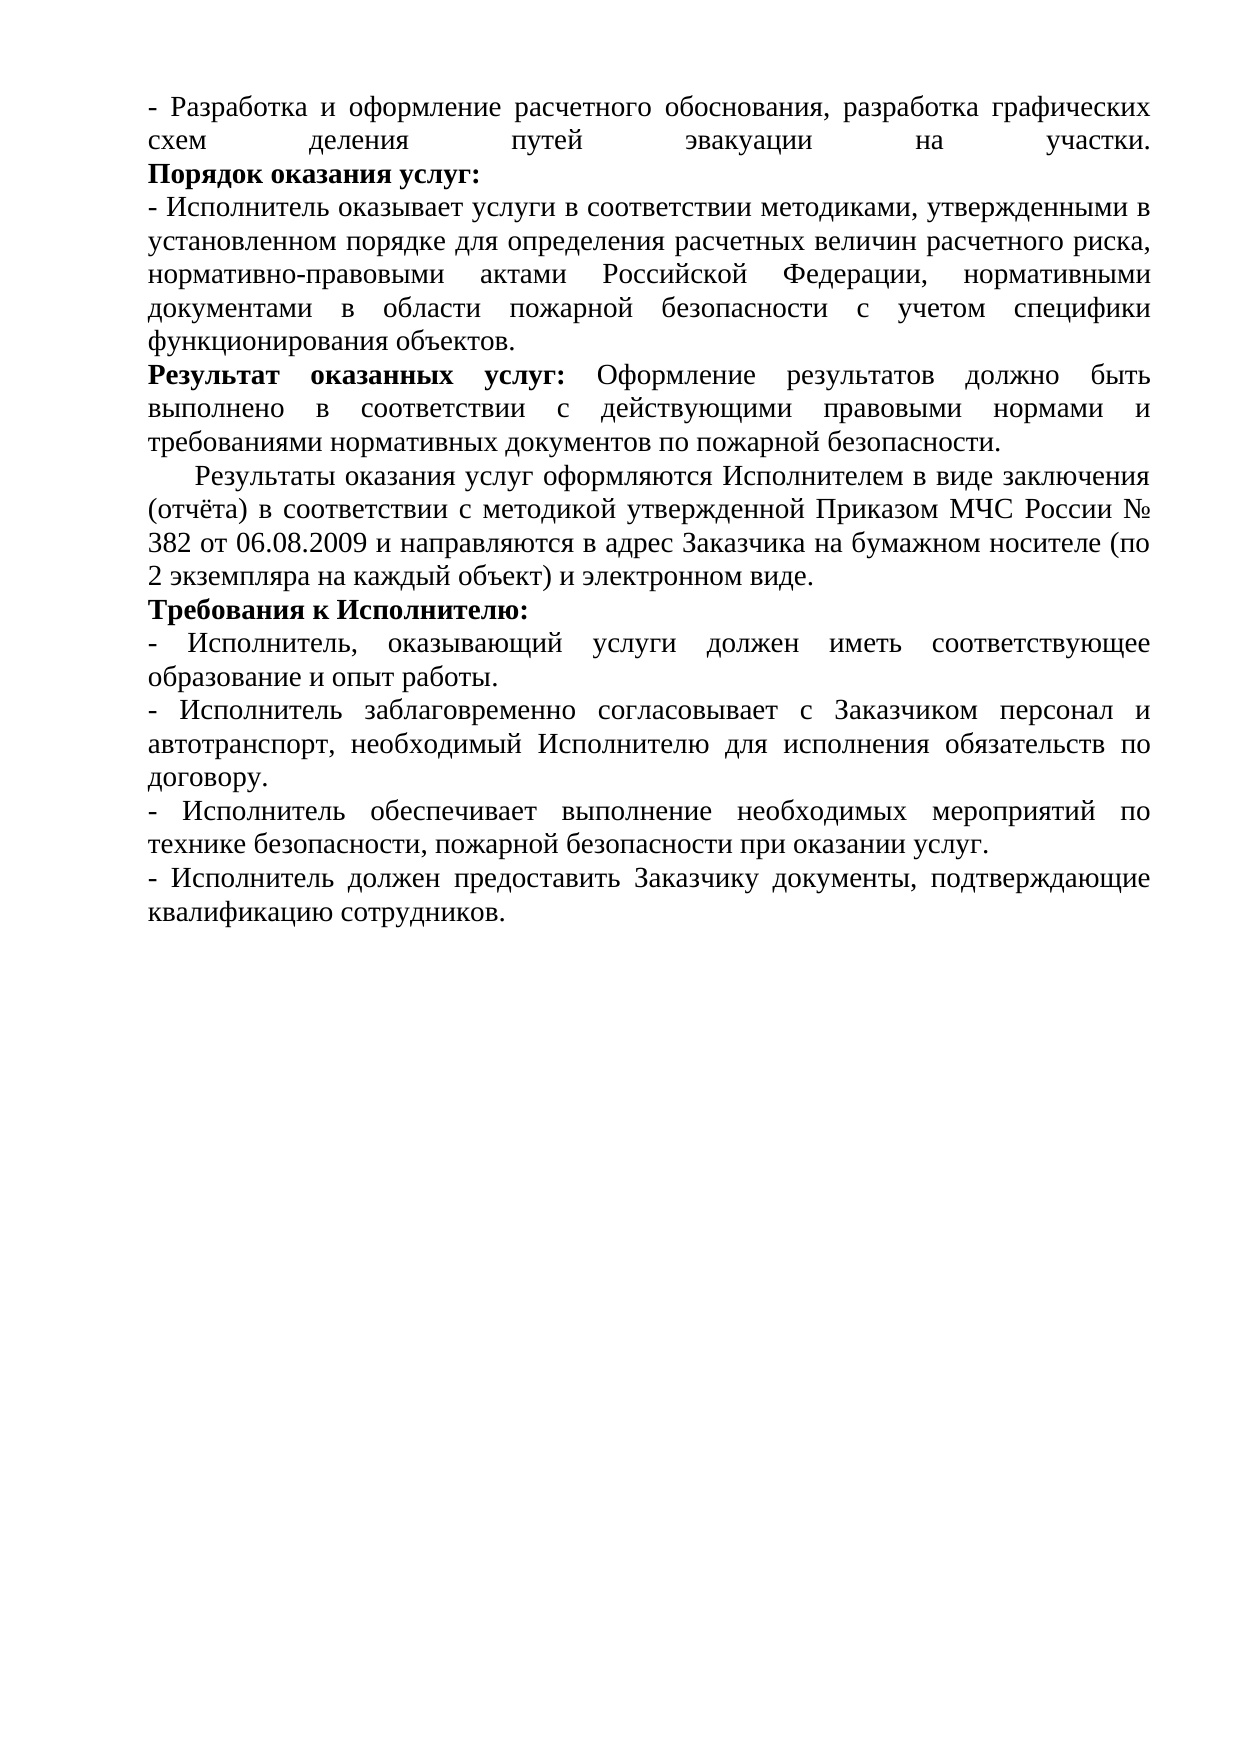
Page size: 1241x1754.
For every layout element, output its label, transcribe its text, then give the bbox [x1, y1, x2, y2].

text Результаты оказания услуг оформляются Исполнителем в виде заключения (отчёта) в соответствии с методикой утвержденной Приказом МЧС России № 382 от 06.08.2009 и направляются в адрес Заказчика на бумажном носителе (по 2 экземпляра на каждый объект) и электронном виде. [148, 458, 1152, 592]
text - Разработка и оформление расчетного обоснования, разработка графических схем деления путей эвакуации на участки. Порядок оказания услуг: [148, 89, 1152, 189]
text - Исполнитель должен предоставить Заказчику документы, подтверждающие квалификацию сотрудников. [148, 860, 1152, 927]
text Результат оказанных услуг: Оформление результатов должно быть выполнено в соответствии с действующими правовыми нормами и требованиями нормативных документов по пожарной безопасности. [148, 357, 1152, 458]
text - Исполнитель оказывает услуги в соответствии методиками, утвержденными в установленном порядке для определения расчетных величин расчетного риска, нормативно-правовыми актами Российской Федерации, нормативными документами в области пожарной безопасности с учетом специфики функционирования объектов. [148, 189, 1152, 357]
text - Исполнитель обеспечивает выполнение необходимых мероприятий по технике безопасности, пожарной безопасности при оказании услуг. [148, 793, 1152, 860]
text Требования к Исполнителю: [148, 592, 1152, 625]
text - Исполнитель, оказывающий услуги должен иметь соответствующее образование и опыт работы. [148, 625, 1152, 692]
text - Исполнитель заблаговременно согласовывает с Заказчиком персонал и автотранспорт, необходимый Исполнителю для исполнения обязательств по договору. [148, 692, 1152, 793]
